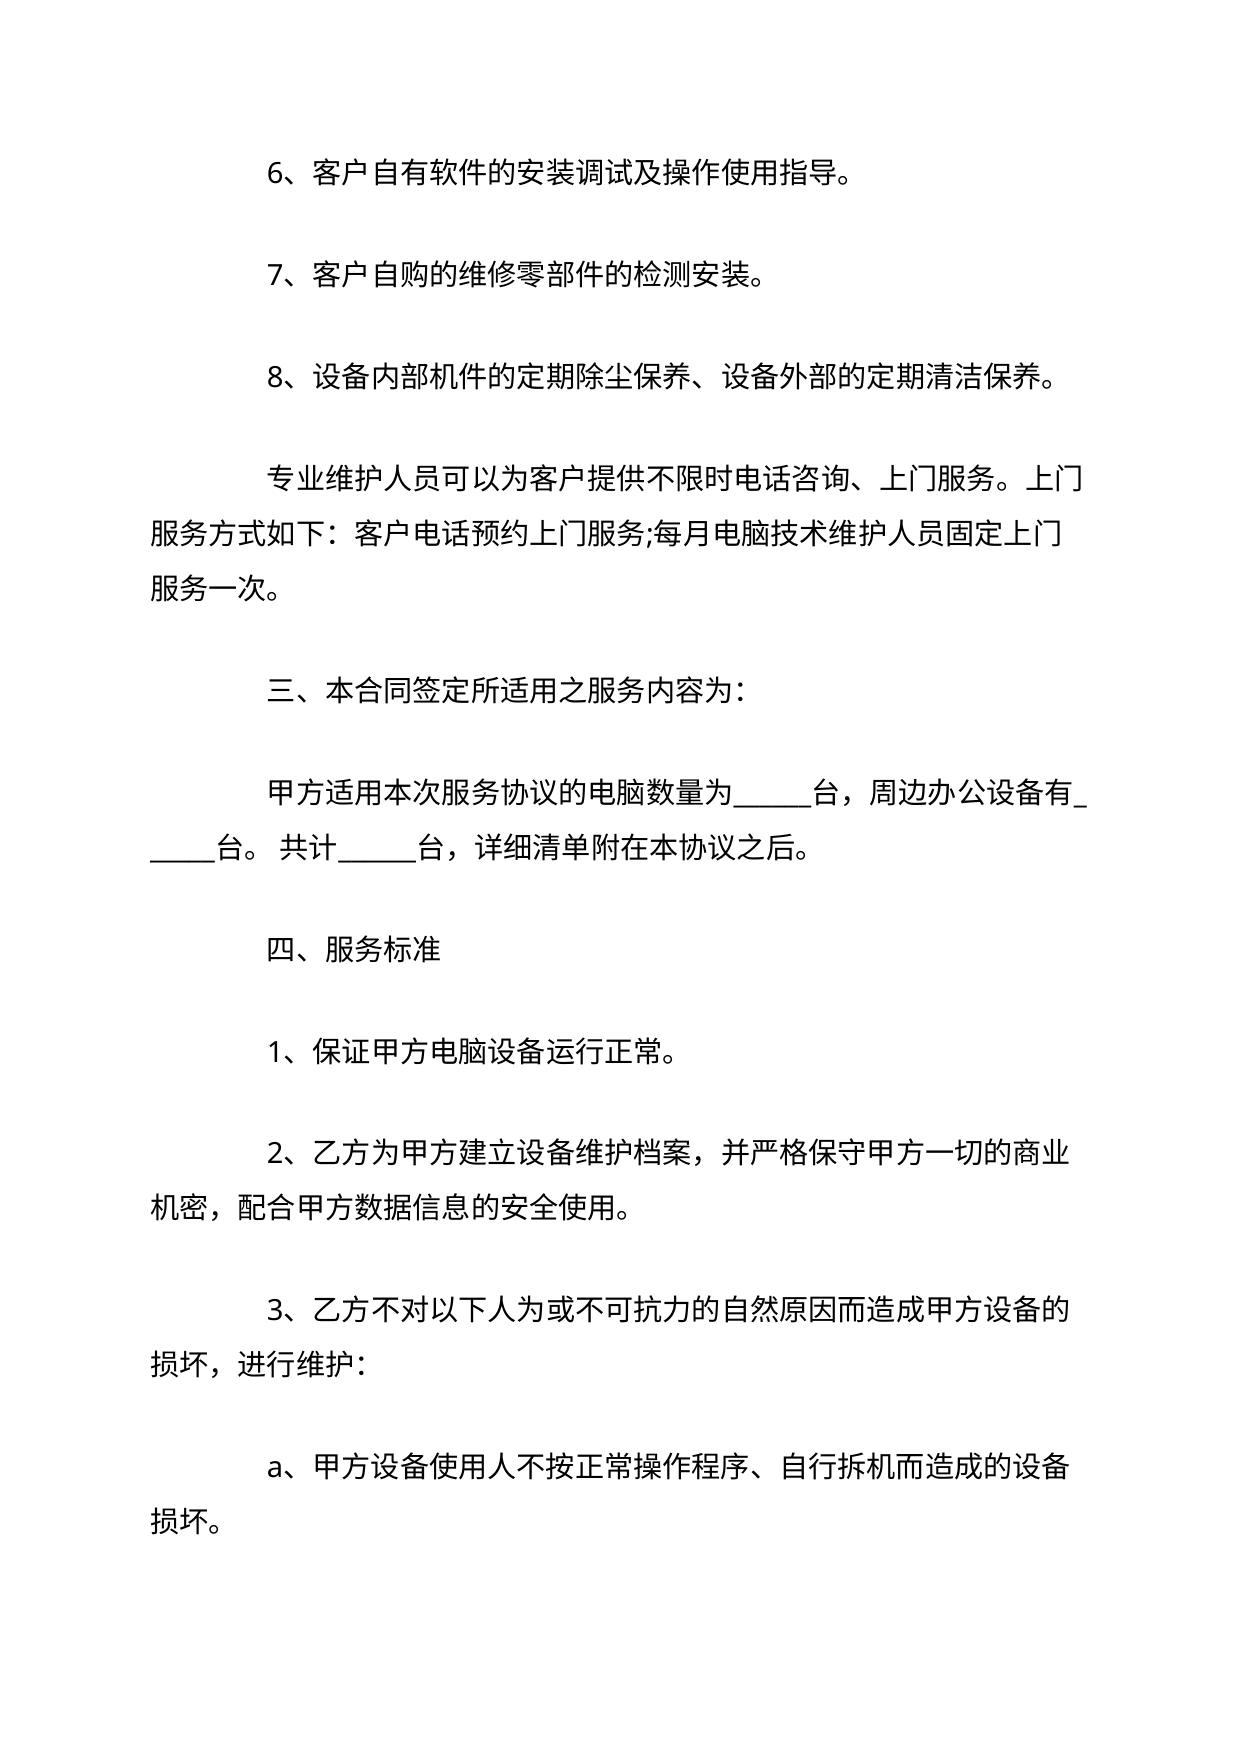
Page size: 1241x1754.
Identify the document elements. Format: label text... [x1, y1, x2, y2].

text 专业维护人员可以为客户提供不限时电话咨询、上门服务。上门服务方式如下：客户电话预约上门服务;每月电脑技术维护人员固定上门服务一次。 [150, 456, 1090, 608]
text 三、本合同签定所适用之服务内容为： [150, 668, 1090, 710]
text 8、设备内部机件的定期除尘保养、设备外部的定期清洁保养。 [150, 354, 1090, 396]
text 3、乙方不对以下人为或不可抗力的自然原因而造成甲方设备的损坏，进行维护： [150, 1287, 1090, 1384]
text 7、客户自购的维修零部件的检测安装。 [150, 252, 1090, 294]
text 四、服务标准 [150, 926, 1090, 969]
text a、甲方设备使用人不按正常操作程序、自行拆机而造成的设备损坏。 [150, 1444, 1090, 1541]
text 2、乙方为甲方建立设备维护档案，并严格保守甲方一切的商业机密，配合甲方数据信息的安全使用。 [150, 1130, 1090, 1227]
text 甲方适用本次服务协议的电脑数量为______台，周边办公设备有______台。 共计______台，详细清单附在本协议之后。 [150, 769, 1090, 867]
text 1、保证甲方电脑设备运行正常。 [150, 1028, 1090, 1071]
text 6、客户自有软件的安装调试及操作使用指导。 [150, 150, 1090, 192]
